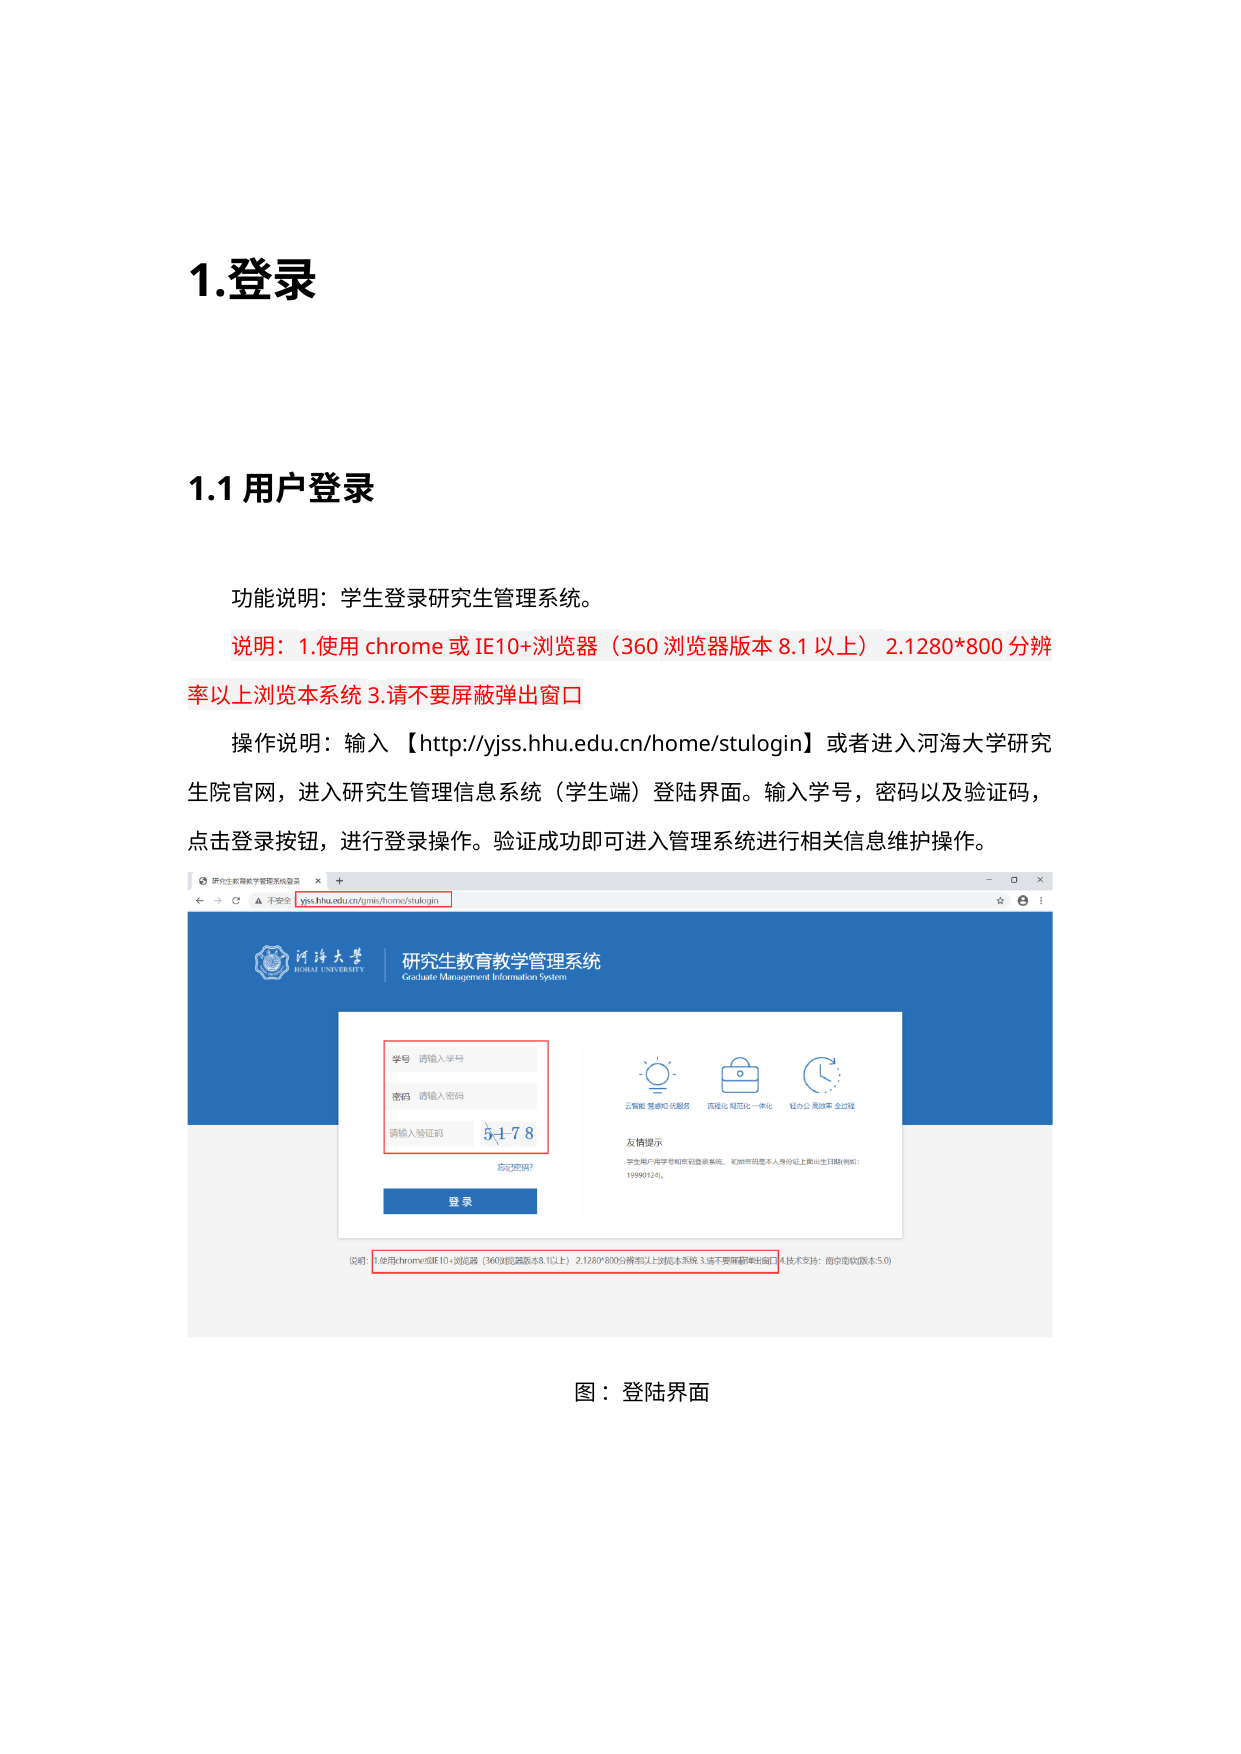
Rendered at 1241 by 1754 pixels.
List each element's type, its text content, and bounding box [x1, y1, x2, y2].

subtitle 1.1用户登录 [187, 453, 1053, 518]
text 说明：1.使用chrome或IE10+浏览器（360浏览器版本8.1以上） 2.1280*800分辨率以上浏览本系统 3.请不要屏蔽弹出窗口 [187, 629, 1053, 710]
text 功能说明：学生登录研究生管理系统。 [187, 581, 1053, 613]
subtitle 1.登录 [187, 228, 1053, 325]
picture [187, 872, 1053, 1337]
text 操作说明：输入 【http://yjss.hhu.edu.cn/home/stulogin】或者进入河海大学研究生院官网，进入研究生管理信息系统（学生端）登陆界面。输入学号，密码以及验证码，点击登录按钮，进行登录操作。验证成功即可进入管理系统进行相关信息维护操作。 [187, 726, 1053, 856]
text 图 ：登陆界面 [187, 1374, 1053, 1407]
